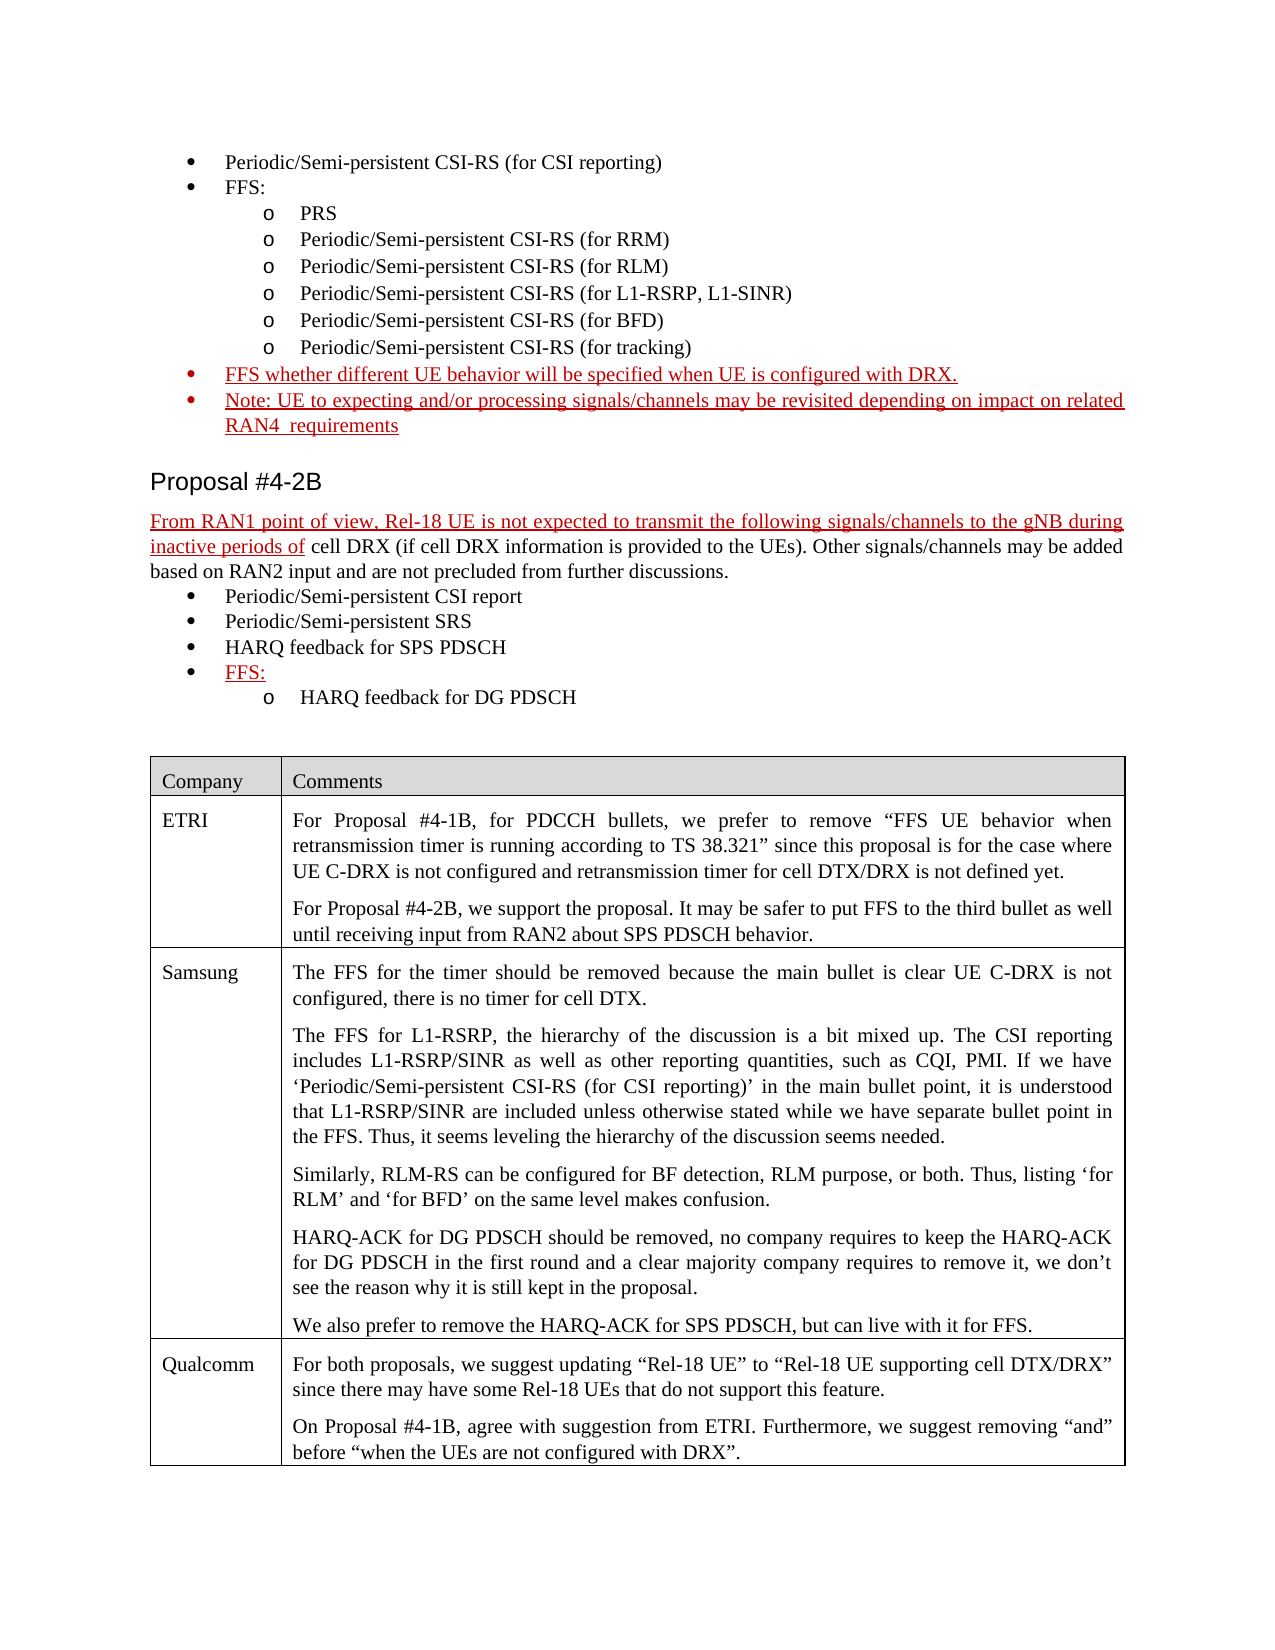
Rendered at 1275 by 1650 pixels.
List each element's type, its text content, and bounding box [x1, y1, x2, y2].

list Periodic/Semi-persistent CSI-RS (for CSI reporting) [187, 150, 1125, 174]
list Periodic/Semi-persistent CSI-RS (for L1-RSRP, L1-SINR) [262, 281, 1125, 307]
list PRS [262, 200, 1125, 226]
table_cell Qualcomm [151, 1339, 281, 1465]
list HARQ feedback for SPS PDSCH [187, 634, 1125, 659]
list Periodic/Semi-persistent CSI-RS (for tracking) [262, 335, 1125, 361]
table_header Comments [282, 757, 1124, 795]
list Periodic/Semi-persistent CSI report [187, 584, 1125, 608]
list FFS whether different UE behavior will be specified when UE is configured with DRX. [187, 362, 1125, 386]
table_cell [282, 1339, 1124, 1465]
table_cell The FFS for the timer should be removed because the main bullet is clear UE C-DRX is not configured, there is no timer for cell DTX. The FFS for L1-RSRP, the hierarchy of the discussion is a bit mixed up. The CSI reporting includes L1-RSRP/SINR as well as other reporting quantities, such as CQI, PMI. If we have ‘Periodic/Semi-persistent CSI-RS (for CSI reporting)’ in the main bullet point, it is understood that L1-RSRP/SINR are included unless otherwise stated while we have separate bullet point in the FFS. Thus, it seems leveling the hierarchy of the discussion seems needed. Similarly, RLM-RS can be configured for BF detection, RLM purpose, or both. Thus, listing ‘for RLM’ and ‘for BFD’ on the same level makes confusion. HARQ-ACK for DG PDSCH should be removed, no company requires to keep the HARQ-ACK for DG PDSCH in the first round and a clear majority company requires to remove it, we don’t see the reason why it is still kept in the proposal. We also prefer to remove the HARQ-ACK for SPS PDSCH, but can live with it for FFS. [282, 948, 1124, 1338]
subtitle Proposal #4-2B [150, 467, 1125, 496]
list Periodic/Semi-persistent CSI-RS (for RRM) [262, 227, 1125, 253]
list FFS: [187, 175, 1125, 199]
table_cell ETRI [151, 796, 281, 947]
table_cell Samsung [151, 948, 281, 1338]
list Note: UE to expecting and/or processing signals/channels may be revisited depending on impact on related RAN4 requirements [187, 387, 1125, 437]
list Periodic/Semi-persistent SRS [187, 609, 1125, 633]
list Periodic/Semi-persistent CSI-RS (for BFD) [262, 308, 1125, 334]
table_cell For Proposal #4-1B, for PDCCH bullets, we prefer to remove “FFS UE behavior when retransmission timer is running according to TS 38.321” since this proposal is for the case where UE C-DRX is not configured and retransmission timer for cell DTX/DRX is not defined yet. For Proposal #4-2B, we support the proposal. It may be safer to put FFS to the third bullet as well until receiving input from RAN2 about SPS PDSCH behavior. [282, 796, 1124, 947]
list Periodic/Semi-persistent CSI-RS (for RLM) [262, 254, 1125, 280]
table_header Company [151, 757, 281, 795]
list FFS: [187, 660, 1125, 684]
text From RAN1 point of view, Rel-18 UE is not expected to transmit the following signals/channels to the gNB during inactive periods of cell DRX (if cell DRX information is provided to the UEs). Other signals/channels may be added based on RAN2 input and are not precluded from further discussions. [150, 508, 1125, 583]
list HARQ feedback for DG PDSCH [262, 685, 1125, 711]
